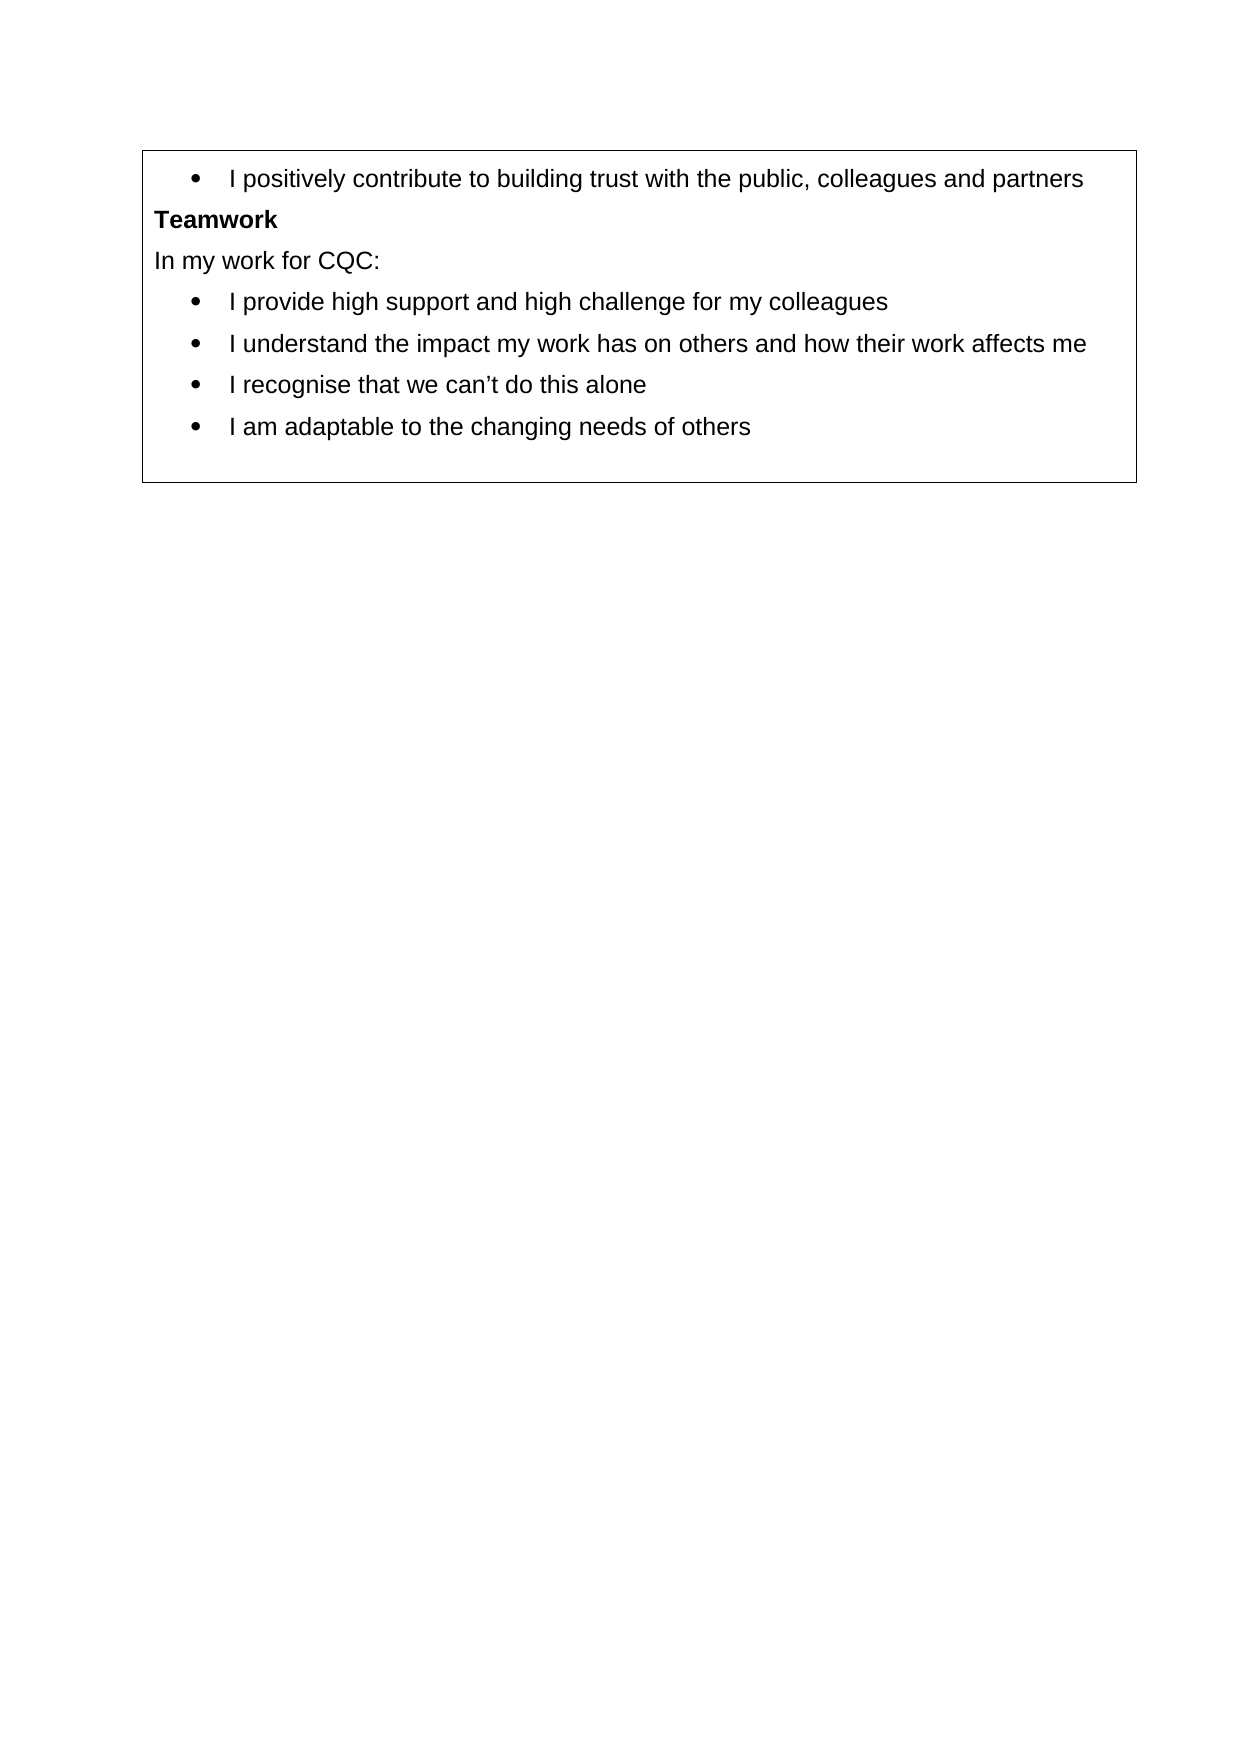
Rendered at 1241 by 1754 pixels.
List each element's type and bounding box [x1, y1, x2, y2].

table_cell [143, 151, 1136, 482]
